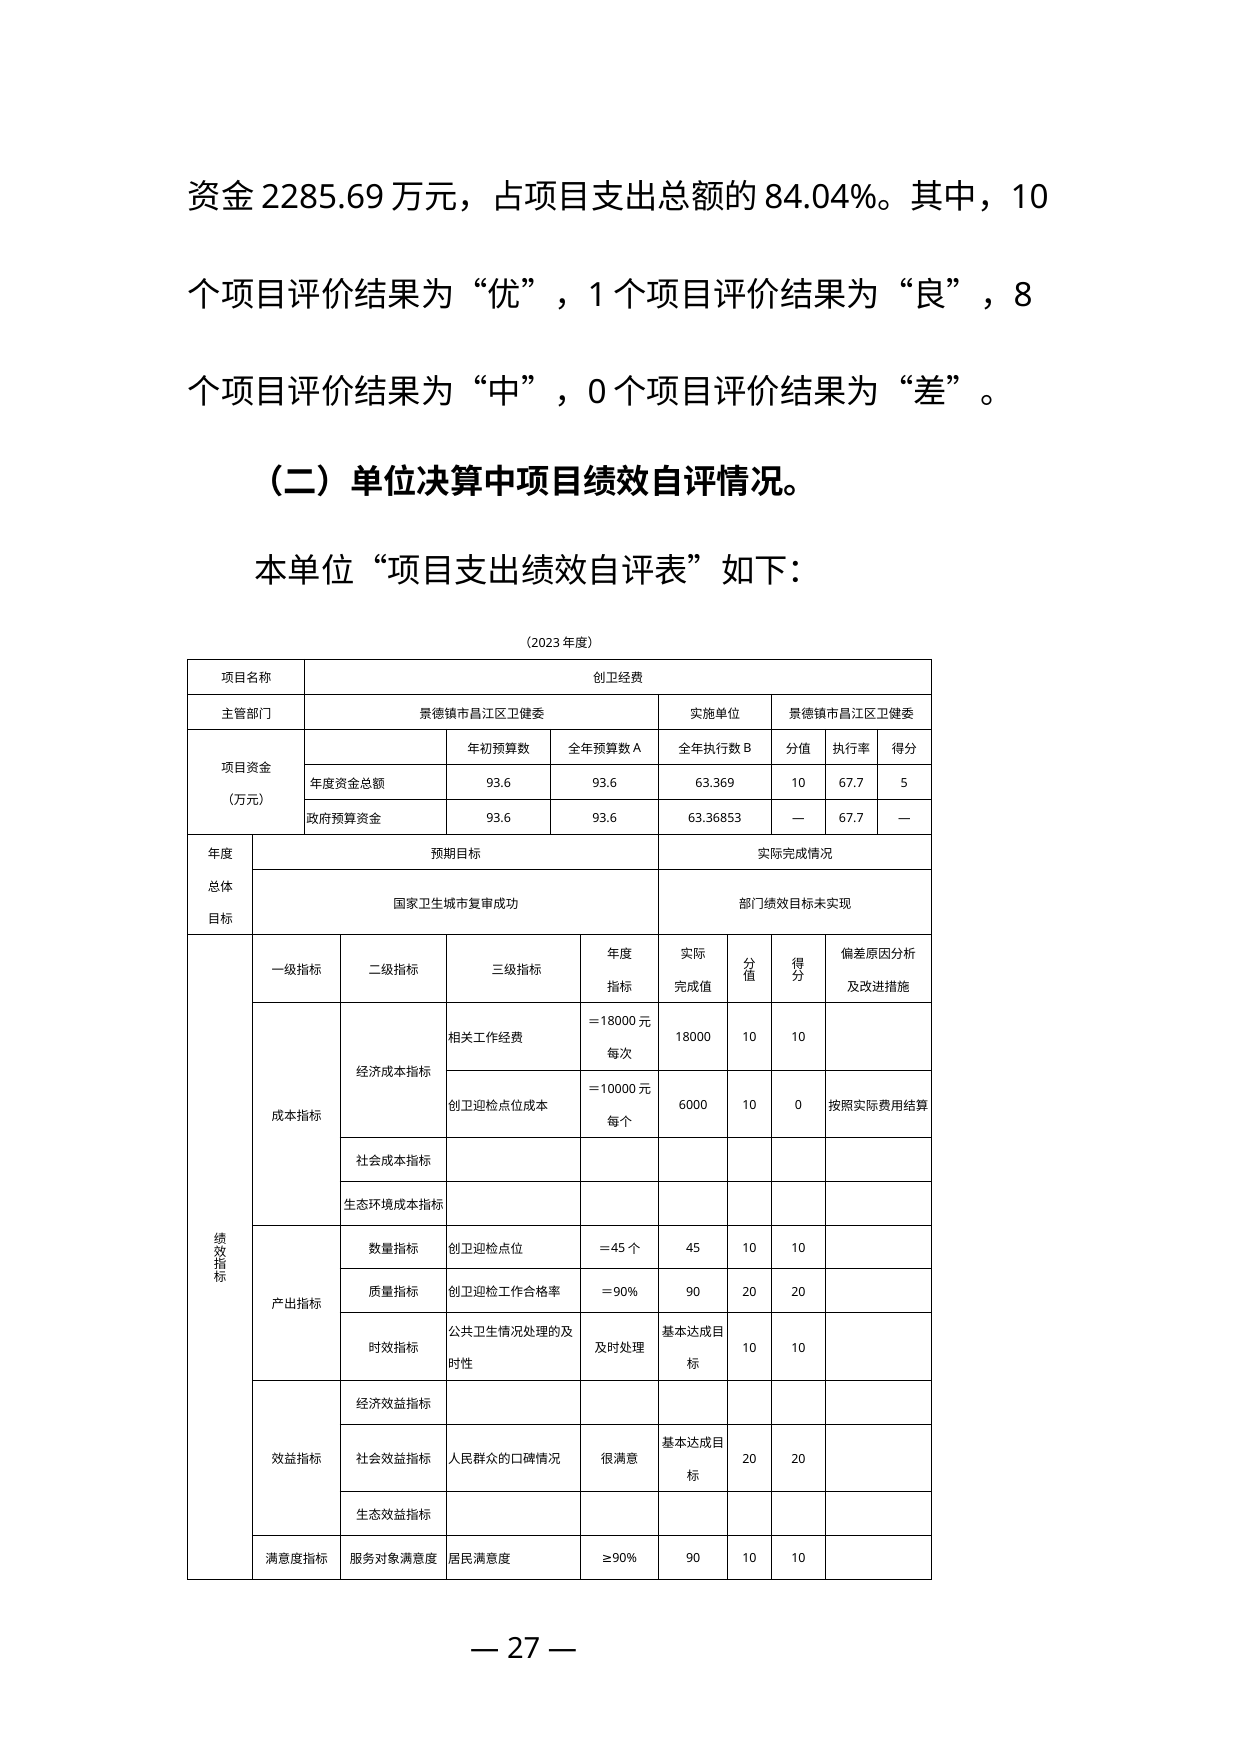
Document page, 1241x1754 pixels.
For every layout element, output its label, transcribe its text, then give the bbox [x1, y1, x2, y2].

table_cell 创卫经费 [305, 660, 931, 694]
table_cell 10 [772, 1003, 825, 1069]
table_cell — [878, 800, 931, 834]
table_cell [728, 1182, 771, 1224]
table_cell 年度 总体 目标 [188, 835, 252, 934]
table_cell 5 [878, 765, 931, 799]
table_cell 三级指标 [447, 935, 580, 1002]
table_cell 很满意 [581, 1425, 658, 1491]
table_cell [772, 1182, 825, 1224]
table_cell 分值 [772, 730, 825, 764]
table_cell 20 [728, 1269, 771, 1312]
table_cell 社会效益指标 [341, 1425, 446, 1491]
table_cell 10 [772, 1226, 825, 1268]
table_cell 满意度指标 [253, 1536, 340, 1578]
table_cell 10 [728, 1071, 771, 1137]
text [187, 162, 1053, 422]
table_cell 项目资金 （万元） [188, 730, 304, 834]
table_cell 二级指标 [341, 935, 446, 1002]
table_cell 执行率 [826, 730, 877, 764]
table_cell 93.6 [551, 800, 658, 834]
table_cell 10 [728, 1536, 771, 1578]
table_cell 90 [659, 1536, 727, 1578]
table_cell 偏差原因分析 及改进措施 [826, 935, 931, 1002]
table_cell ＝18000元每次 [581, 1003, 658, 1069]
table_cell — [772, 800, 825, 834]
table_cell ＝10000元每个 [581, 1071, 658, 1137]
table_cell 67.7 [826, 765, 877, 799]
table_cell 生态环境成本指标 [341, 1182, 446, 1224]
table_cell 效益指标 [253, 1381, 340, 1535]
table_cell 国家卫生城市复审成功 [253, 870, 658, 934]
table_cell [772, 1492, 825, 1535]
table_cell 年度 指标 [581, 935, 658, 1002]
table_cell 全年预算数A [551, 730, 658, 764]
table_cell [659, 1492, 727, 1535]
table_cell [659, 1138, 727, 1181]
table_cell 得分 [878, 730, 931, 764]
table_cell [447, 1182, 580, 1224]
table_cell 景德镇市昌江区卫健委 [305, 695, 658, 729]
table_cell [581, 1492, 658, 1535]
table_cell 93.6 [551, 765, 658, 799]
table_cell 0 [772, 1071, 825, 1137]
table_cell 项目名称 [188, 660, 304, 694]
table_cell [826, 1313, 931, 1380]
table_cell 社会成本指标 [341, 1138, 446, 1181]
table_cell 实施单位 [659, 695, 771, 729]
table_cell 生态效益指标 [341, 1492, 446, 1535]
table_cell [728, 1138, 771, 1181]
table_cell 时效指标 [341, 1313, 446, 1380]
table_cell 部门绩效目标未实现 [659, 870, 931, 934]
table_cell 创卫迎检点位 [447, 1226, 580, 1268]
table_cell 45 [659, 1226, 727, 1268]
table_cell 人民群众的口碑情况 [447, 1425, 580, 1491]
table_cell 绩效指标 [188, 935, 252, 1578]
table_cell 服务对象满意度 [341, 1536, 446, 1578]
table_cell [659, 1182, 727, 1224]
table_cell 及时处理 [581, 1313, 658, 1380]
table_cell 10 [772, 1313, 825, 1380]
table_cell 产出指标 [253, 1226, 340, 1380]
table_cell 按照实际费用结算 [826, 1071, 931, 1137]
table_cell 创卫迎检点位成本 [447, 1071, 580, 1137]
table_cell [772, 1381, 825, 1423]
table_cell 景德镇市昌江区卫健委 [772, 695, 931, 729]
table_cell [305, 730, 446, 764]
table_cell 基本达成目标 [659, 1425, 727, 1491]
table_header （2023年度） [188, 624, 931, 659]
table_cell [447, 1492, 580, 1535]
table_cell 63.369 [659, 765, 771, 799]
table_cell 创卫迎检工作合格率 [447, 1269, 580, 1312]
table_cell [447, 1381, 580, 1423]
table_cell [826, 1182, 931, 1224]
table_cell 20 [772, 1269, 825, 1312]
table_cell 20 [772, 1425, 825, 1491]
table_cell 质量指标 [341, 1269, 446, 1312]
table_cell 预期目标 [253, 835, 658, 869]
table_cell 10 [728, 1003, 771, 1069]
text 本单位“项目支出绩效自评表”如下： [187, 535, 1053, 600]
table_cell 分值 [728, 935, 771, 1002]
table_cell 20 [728, 1425, 771, 1491]
table_cell [659, 1381, 727, 1423]
table_cell 10 [728, 1313, 771, 1380]
table_cell 93.6 [447, 800, 550, 834]
table_cell ≥90% [581, 1536, 658, 1578]
table_cell 全年执行数B [659, 730, 771, 764]
table_cell 18000 [659, 1003, 727, 1069]
table_cell 10 [728, 1226, 771, 1268]
table_cell 6000 [659, 1071, 727, 1137]
table_cell [826, 1226, 931, 1268]
table_cell [826, 1138, 931, 1181]
table_cell [581, 1381, 658, 1423]
table_cell ＝45个 [581, 1226, 658, 1268]
table_cell ＝90% [581, 1269, 658, 1312]
table_cell 相关工作经费 [447, 1003, 580, 1069]
table_cell 成本指标 [253, 1003, 340, 1224]
table_cell [826, 1536, 931, 1578]
table_cell [826, 1492, 931, 1535]
table_cell [728, 1381, 771, 1423]
table_cell [826, 1003, 931, 1069]
table_cell 63.36853 [659, 800, 771, 834]
table_cell [581, 1138, 658, 1181]
table_cell 10 [772, 765, 825, 799]
table_cell 实际 完成值 [659, 935, 727, 1002]
table_cell 数量指标 [341, 1226, 446, 1268]
table_cell [826, 1425, 931, 1491]
table_cell 经济效益指标 [341, 1381, 446, 1423]
table_cell 政府预算资金 [305, 800, 446, 834]
table_cell 得分 [772, 935, 825, 1002]
table_cell 93.6 [447, 765, 550, 799]
table_cell 年初预算数 [447, 730, 550, 764]
table_cell 67.7 [826, 800, 877, 834]
table_cell [447, 1138, 580, 1181]
table_cell 年度资金总额 [305, 765, 446, 799]
table_cell 90 [659, 1269, 727, 1312]
table_cell 居民满意度 [447, 1536, 580, 1578]
table_cell 经济成本指标 [341, 1003, 446, 1137]
table_cell 主管部门 [188, 695, 304, 729]
table_cell [772, 1138, 825, 1181]
table_cell [581, 1182, 658, 1224]
table_cell [826, 1269, 931, 1312]
text （二）单位决算中项目绩效自评情况。 [187, 446, 1053, 511]
table_cell [728, 1492, 771, 1535]
table_cell 10 [772, 1536, 825, 1578]
table_cell 一级指标 [253, 935, 340, 1002]
table_cell 公共卫生情况处理的及时性 [447, 1313, 580, 1380]
table_cell [826, 1381, 931, 1423]
table_cell 基本达成目标 [659, 1313, 727, 1380]
table_cell 实际完成情况 [659, 835, 931, 869]
